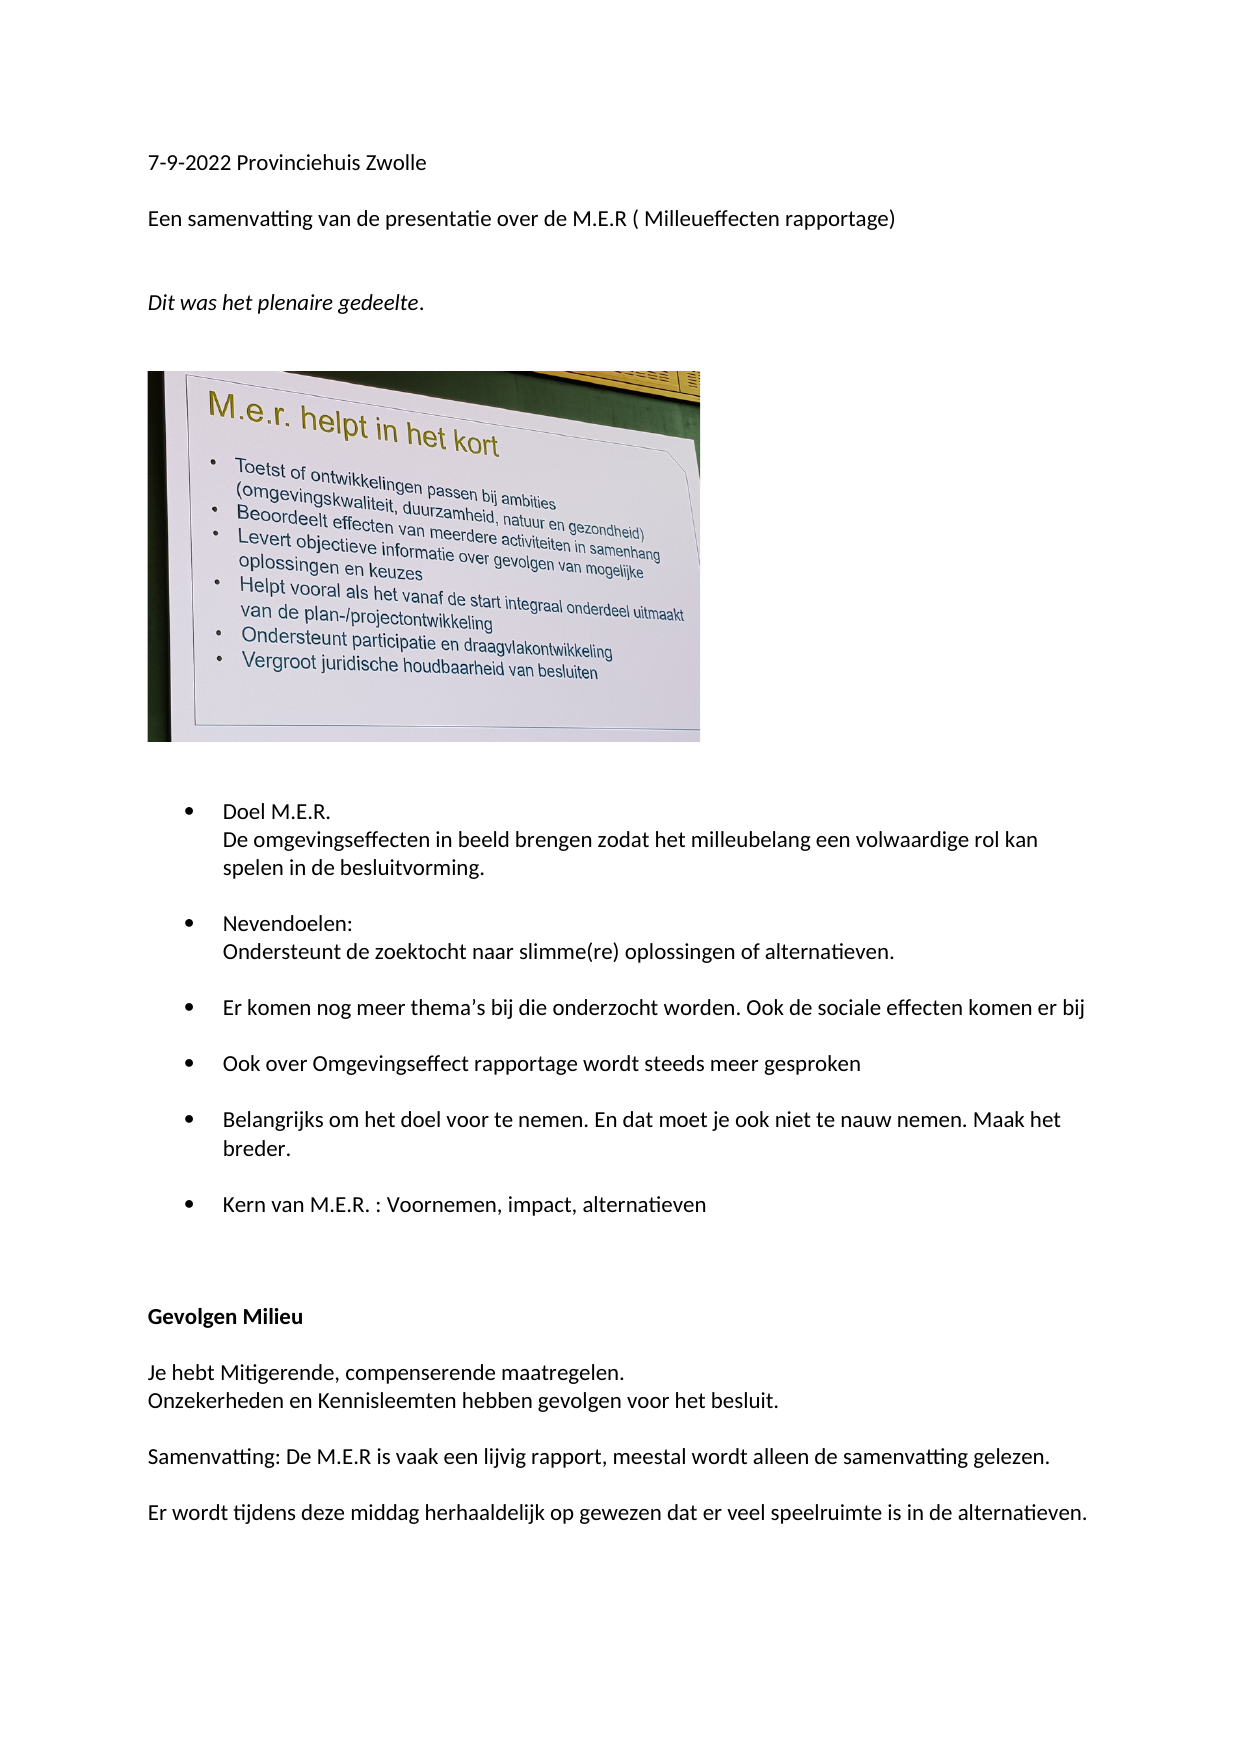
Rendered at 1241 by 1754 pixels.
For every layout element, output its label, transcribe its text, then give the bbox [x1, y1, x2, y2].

list De omgevingseffecten in beeld brengen zodat het milleubelang een volwaardige rol kan spelen in de besluitvorming. [223, 825, 1093, 881]
list Er komen nog meer thema’s bij die onderzocht worden. Ook de sociale effecten komen er bij [185, 993, 1093, 1022]
list Doel M.E.R. [185, 797, 1093, 825]
text Een samenvatting van de presentatie over de M.E.R ( Milleueffecten rapportage) [148, 204, 1093, 232]
list Belangrijks om het doel voor te nemen. En dat moet je ook niet te nauw nemen. Maak het breder. [185, 1106, 1093, 1162]
list Ondersteunt de zoektocht naar slimme(re) oplossingen of alternatieven. [223, 937, 1093, 966]
text Dit was het plenaire gedeelte. [148, 288, 1093, 316]
list Ook over Omgevingseffect rapportage wordt steeds meer gesproken [185, 1049, 1093, 1078]
text Je hebt Mitigerende, compenserende maatregelen. [148, 1358, 1093, 1386]
text Gevolgen Milieu [148, 1302, 1093, 1330]
text Onzekerheden en Kennisleemten hebben gevolgen voor het besluit. [148, 1386, 1093, 1414]
text Er wordt tijdens deze middag herhaaldelijk op gewezen dat er veel speelruimte is in de alternatieven. [148, 1498, 1093, 1526]
list Nevendoelen: [185, 909, 1093, 937]
picture [147, 371, 701, 742]
text Samenvatting: De M.E.R is vaak een lijvig rapport, meestal wordt alleen de samenvatting gelezen. [148, 1442, 1093, 1470]
text 7-9-2022 Provinciehuis Zwolle [148, 148, 1093, 176]
list Kern van M.E.R. : Voornemen, impact, alternatieven [185, 1190, 1093, 1218]
